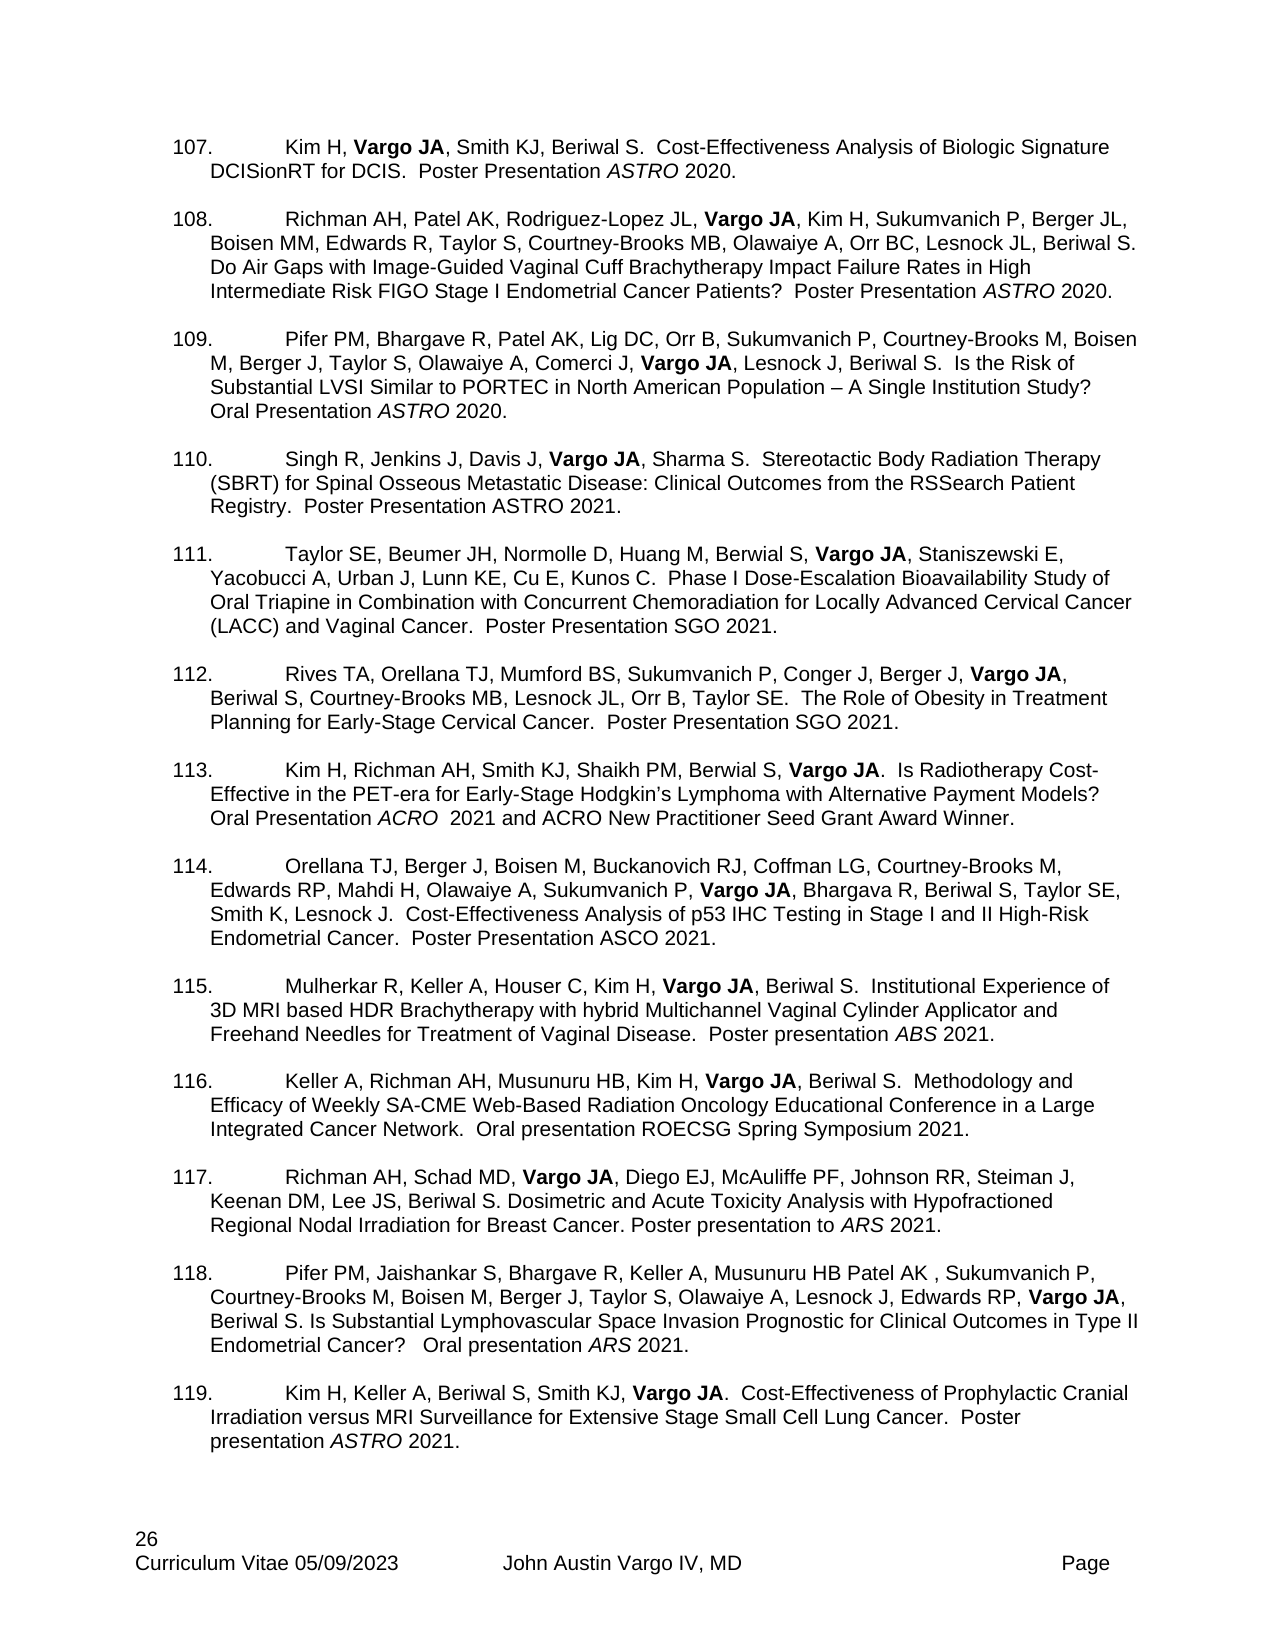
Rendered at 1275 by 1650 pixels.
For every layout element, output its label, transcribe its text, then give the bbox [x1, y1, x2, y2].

list Singh R, Jenkins J, Davis J, Vargo JA, Sharma S. Stereotactic Body Radiation Therapy (SBRT) for Spinal Osseous Metastatic Disease: Clinical Outcomes from the RSSearch Patient Registry. Poster Presentation ASTRO 2021. [172, 446, 1140, 518]
list Kim H, Vargo JA, Smith KJ, Beriwal S. Cost-Effectiveness Analysis of Biologic Signature DCISionRT for DCIS. Poster Presentation ASTRO 2020. [172, 135, 1140, 183]
list Keller A, Richman AH, Musunuru HB, Kim H, Vargo JA, Beriwal S. Methodology and Efficacy of Weekly SA-CME Web-Based Radiation Oncology Educational Conference in a Large Integrated Cancer Network. Oral presentation ROECSG Spring Symposium 2021. [172, 1069, 1140, 1141]
list Mulherkar R, Keller A, Houser C, Kim H, Vargo JA, Beriwal S. Institutional Experience of 3D MRI based HDR Brachytherapy with hybrid Multichannel Vaginal Cylinder Applicator and Freehand Needles for Treatment of Vaginal Disease. Poster presentation ABS 2021. [172, 973, 1140, 1045]
list Orellana TJ, Berger J, Boisen M, Buckanovich RJ, Coffman LG, Courtney-Brooks M, Edwards RP, Mahdi H, Olawaiye A, Sukumvanich P, Vargo JA, Bhargava R, Beriwal S, Taylor SE, Smith K, Lesnock J. Cost-Effectiveness Analysis of p53 IHC Testing in Stage I and II High-Risk Endometrial Cancer. Poster Presentation ASCO 2021. [172, 854, 1140, 949]
list Kim H, Keller A, Beriwal S, Smith KJ, Vargo JA. Cost-Effectiveness of Prophylactic Cranial Irradiation versus MRI Surveillance for Extensive Stage Small Cell Lung Cancer. Poster presentation ASTRO 2021. [172, 1381, 1140, 1453]
list Kim H, Richman AH, Smith KJ, Shaikh PM, Berwial S, Vargo JA. Is Radiotherapy Cost-Effective in the PET-era for Early-Stage Hodgkin’s Lymphoma with Alternative Payment Models? Oral Presentation ACRO 2021 and ACRO New Practitioner Seed Grant Award Winner. [172, 758, 1140, 830]
list Pifer PM, Jaishankar S, Bhargave R, Keller A, Musunuru HB Patel AK , Sukumvanich P, Courtney-Brooks M, Boisen M, Berger J, Taylor S, Olawaiye A, Lesnock J, Edwards RP, Vargo JA, Beriwal S. Is Substantial Lymphovascular Space Invasion Prognostic for Clinical Outcomes in Type II Endometrial Cancer? Oral presentation ARS 2021. [172, 1261, 1140, 1357]
list Rives TA, Orellana TJ, Mumford BS, Sukumvanich P, Conger J, Berger J, Vargo JA, Beriwal S, Courtney-Brooks MB, Lesnock JL, Orr B, Taylor SE. The Role of Obesity in Treatment Planning for Early-Stage Cervical Cancer. Poster Presentation SGO 2021. [172, 662, 1140, 734]
list Taylor SE, Beumer JH, Normolle D, Huang M, Berwial S, Vargo JA, Staniszewski E, Yacobucci A, Urban J, Lunn KE, Cu E, Kunos C. Phase I Dose-Escalation Bioavailability Study of Oral Triapine in Combination with Concurrent Chemoradiation for Locally Advanced Cervical Cancer (LACC) and Vaginal Cancer. Poster Presentation SGO 2021. [172, 542, 1140, 638]
list Richman AH, Patel AK, Rodriguez-Lopez JL, Vargo JA, Kim H, Sukumvanich P, Berger JL, Boisen MM, Edwards R, Taylor S, Courtney-Brooks MB, Olawaiye A, Orr BC, Lesnock JL, Beriwal S. Do Air Gaps with Image-Guided Vaginal Cuff Brachytherapy Impact Failure Rates in High Intermediate Risk FIGO Stage I Endometrial Cancer Patients? Poster Presentation ASTRO 2020. [172, 207, 1140, 303]
list Richman AH, Schad MD, Vargo JA, Diego EJ, McAuliffe PF, Johnson RR, Steiman J, Keenan DM, Lee JS, Beriwal S. Dosimetric and Acute Toxicity Analysis with Hypofractioned Regional Nodal Irradiation for Breast Cancer. Poster presentation to ARS 2021. [172, 1165, 1140, 1237]
list Pifer PM, Bhargave R, Patel AK, Lig DC, Orr B, Sukumvanich P, Courtney-Brooks M, Boisen M, Berger J, Taylor S, Olawaiye A, Comerci J, Vargo JA, Lesnock J, Beriwal S. Is the Risk of Substantial LVSI Similar to PORTEC in North American Population – A Single Institution Study? Oral Presentation ASTRO 2020. [172, 327, 1140, 422]
